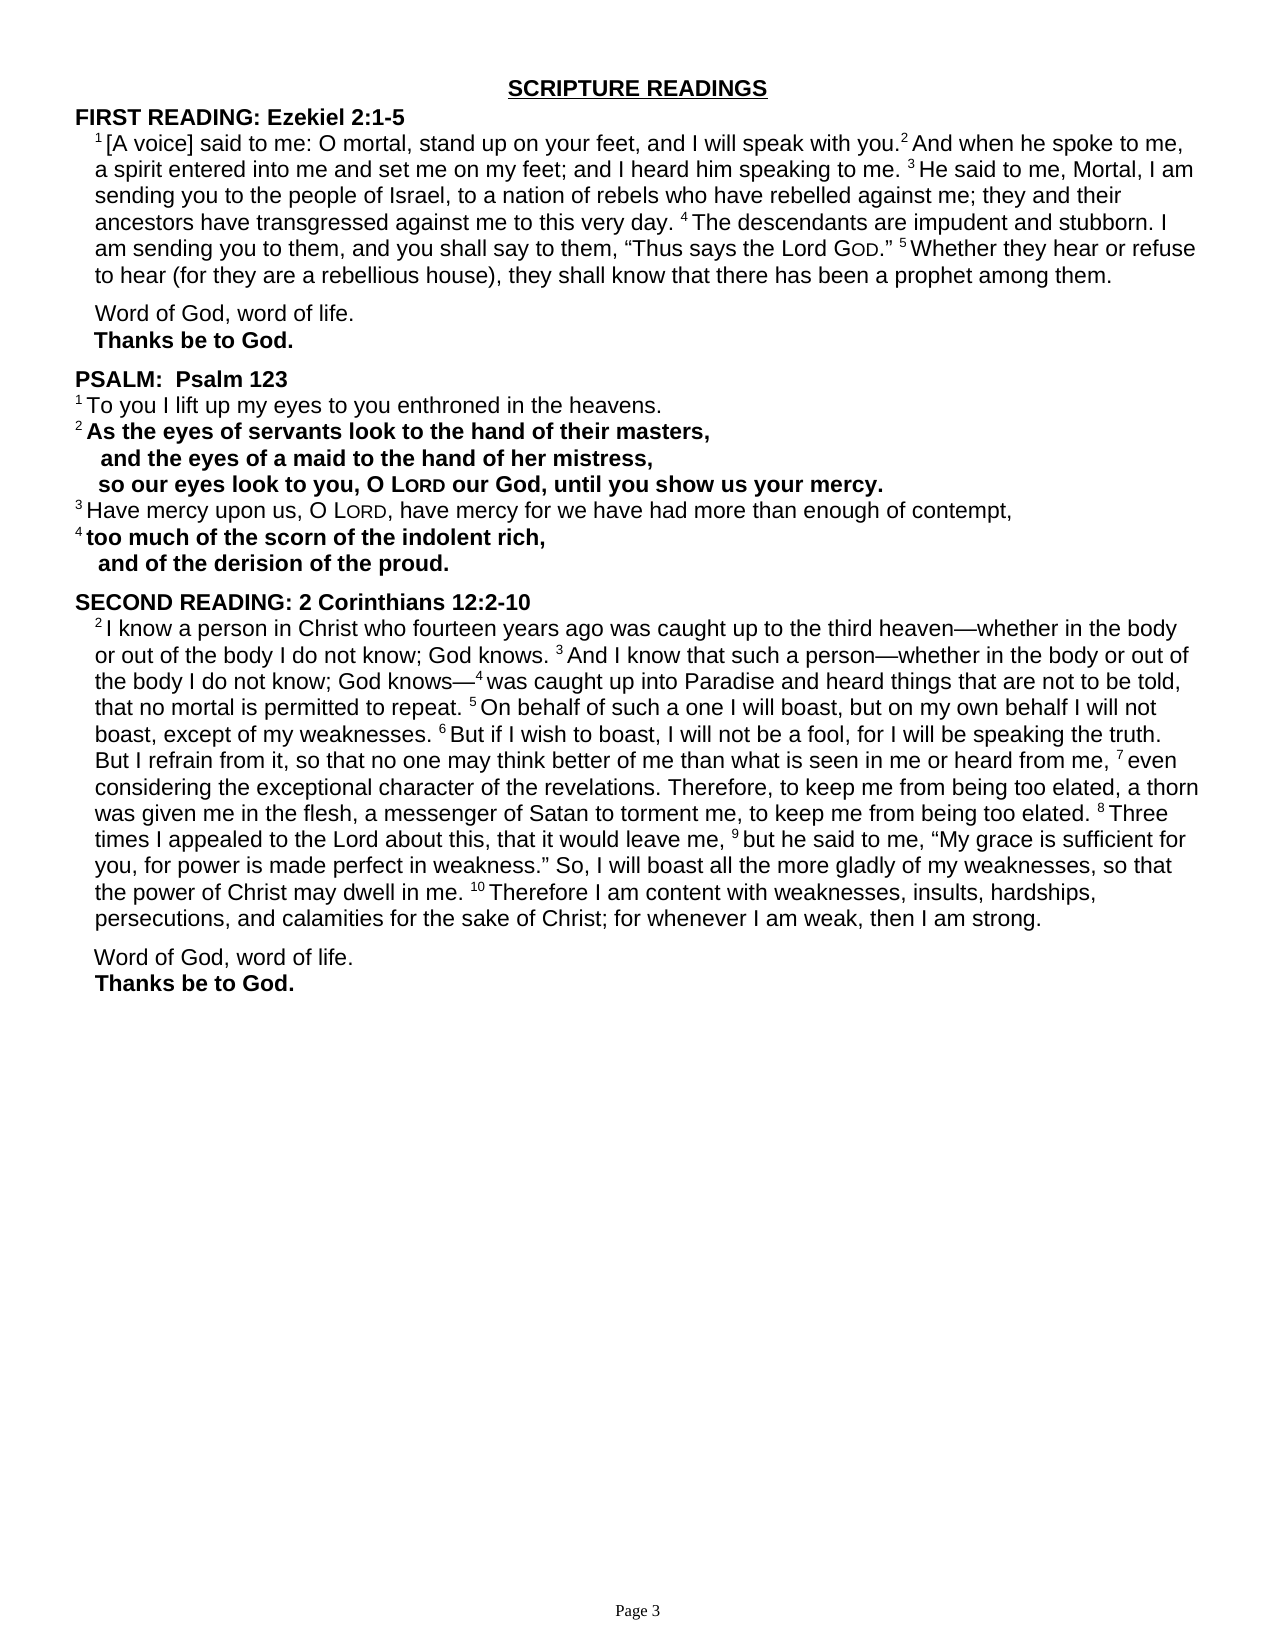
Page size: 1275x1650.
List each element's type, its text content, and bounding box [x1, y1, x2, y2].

text Thanks be to God. [94, 970, 1200, 997]
text Word of God, word of life. [94, 944, 1200, 970]
text PSALM: Psalm 123 [75, 366, 1200, 392]
text SECOND READING: 2 Corinthians 12:2-10 [75, 589, 1200, 615]
text Word of God, word of life. [94, 300, 1200, 327]
text Thanks be to God. [94, 327, 1200, 353]
text FIRST READING: Ezekiel 2:1-5 [75, 103, 1200, 130]
text 1 [A voice] said to me: O mortal, stand up on your feet, and I will speak with you.2 And when he spoke to me, a spirit entered into me and set me on my feet; and I heard him speaking to me. 3 He said to me, Mortal, I am sending you to the people of Israel, to a nation of rebels who have rebelled against me; they and their ancestors have transgressed against me to this very day. 4 The descendants are impudent and stubborn. I am sending you to them, and you shall say to them, “Thus says the Lord God.” 5 Whether they hear or refuse to hear (for they are a rebellious house), they shall know that there has been a prophet among them. [94, 130, 1200, 288]
text 2 I know a person in Christ who fourteen years ago was caught up to the third heaven—whether in the body or out of the body I do not know; God knows. 3 And I know that such a person—whether in the body or out of the body I do not know; God knows—4 was caught up into Paradise and heard things that are not to be told, that no mortal is permitted to repeat. 5 On behalf of such a one I will boast, but on my own behalf I will not boast, except of my weaknesses. 6 But if I wish to boast, I will not be a fool, for I will be speaking the truth. But I refrain from it, so that no one may think better of me than what is seen in me or heard from me, 7 even considering the exceptional character of the revelations. Therefore, to keep me from being too elated, a thorn was given me in the flesh, a messenger of Satan to torment me, to keep me from being too elated. 8 Three times I appealed to the Lord about this, that it would leave me, 9 but he said to me, “My grace is sufficient for you, for power is made perfect in weakness.” So, I will boast all the more gladly of my weaknesses, so that the power of Christ may dwell in me. 10 Therefore I am content with weaknesses, insults, hardships, persecutions, and calamities for the sake of Christ; for whenever I am weak, then I am strong. [94, 615, 1200, 932]
text SCRIPTURE READINGS [75, 75, 1200, 101]
text 1 To you I lift up my eyes to you enthroned in the heavens. 2 As the eyes of servants look to the hand of their masters, [662, 392, 1200, 445]
text and the eyes of a maid to the hand of her mistress, so our eyes look to you, O Lord our God, until you show us your mercy. 3 Have mercy upon us, O Lord, have mercy for we have had more than enough of contempt, 4 too much of the scorn of the indolent rich, and of the derision of the proud. [75, 445, 1200, 576]
